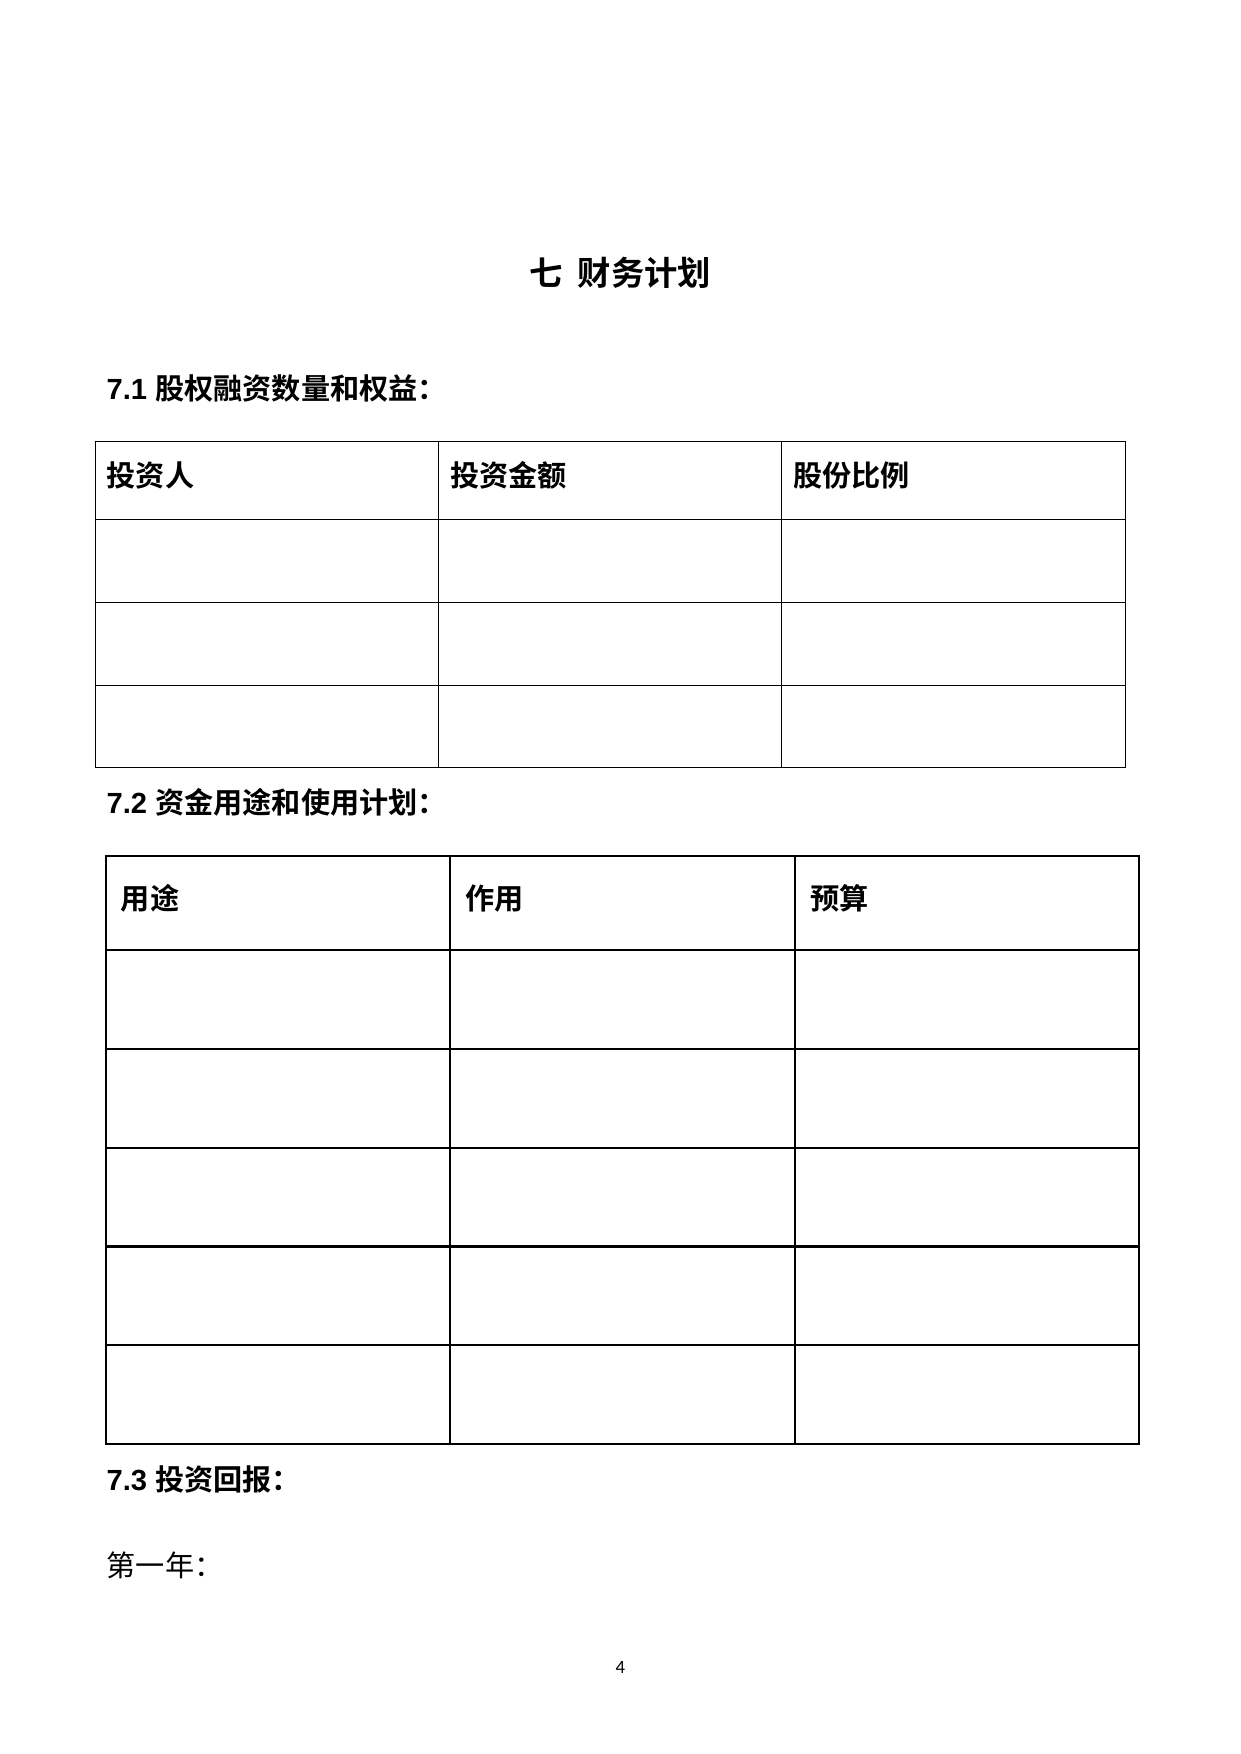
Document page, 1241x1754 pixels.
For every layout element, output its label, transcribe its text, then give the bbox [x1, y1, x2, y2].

table_cell [107, 1346, 449, 1443]
table_header 股份比例 [782, 442, 1125, 519]
table_header 投资人 [96, 442, 438, 519]
table_header 预算 [796, 857, 1138, 949]
table_cell [107, 951, 449, 1048]
table_cell [439, 686, 781, 767]
table_cell [451, 1248, 794, 1344]
text 第一年： [106, 1531, 1134, 1596]
table_cell [96, 603, 438, 684]
table_cell [796, 1050, 1138, 1147]
table_cell [107, 1248, 449, 1344]
table_cell [107, 1149, 449, 1245]
table_header 用途 [107, 857, 449, 949]
table_cell [796, 951, 1138, 1048]
table_cell [96, 686, 438, 767]
table_cell [451, 1050, 794, 1147]
text 7.3 投资回报： [106, 1445, 1134, 1510]
table_cell [439, 520, 781, 602]
table_cell [451, 1346, 794, 1443]
table_cell [451, 951, 794, 1048]
table_cell [107, 1050, 449, 1147]
table_cell [782, 603, 1125, 684]
table_cell [782, 520, 1125, 602]
subtitle 七 财务计划 [106, 238, 1134, 303]
text 7.2 资金用途和使用计划： [106, 768, 1134, 833]
table_cell [796, 1346, 1138, 1443]
table_cell [439, 603, 781, 684]
text 7.1 股权融资数量和权益： [106, 354, 1134, 419]
table_header 作用 [451, 857, 794, 949]
table_cell [451, 1149, 794, 1245]
table_cell [796, 1248, 1138, 1344]
table_cell [796, 1149, 1138, 1245]
table_cell [782, 686, 1125, 767]
table_cell [96, 520, 438, 602]
table_header 投资金额 [439, 442, 781, 519]
